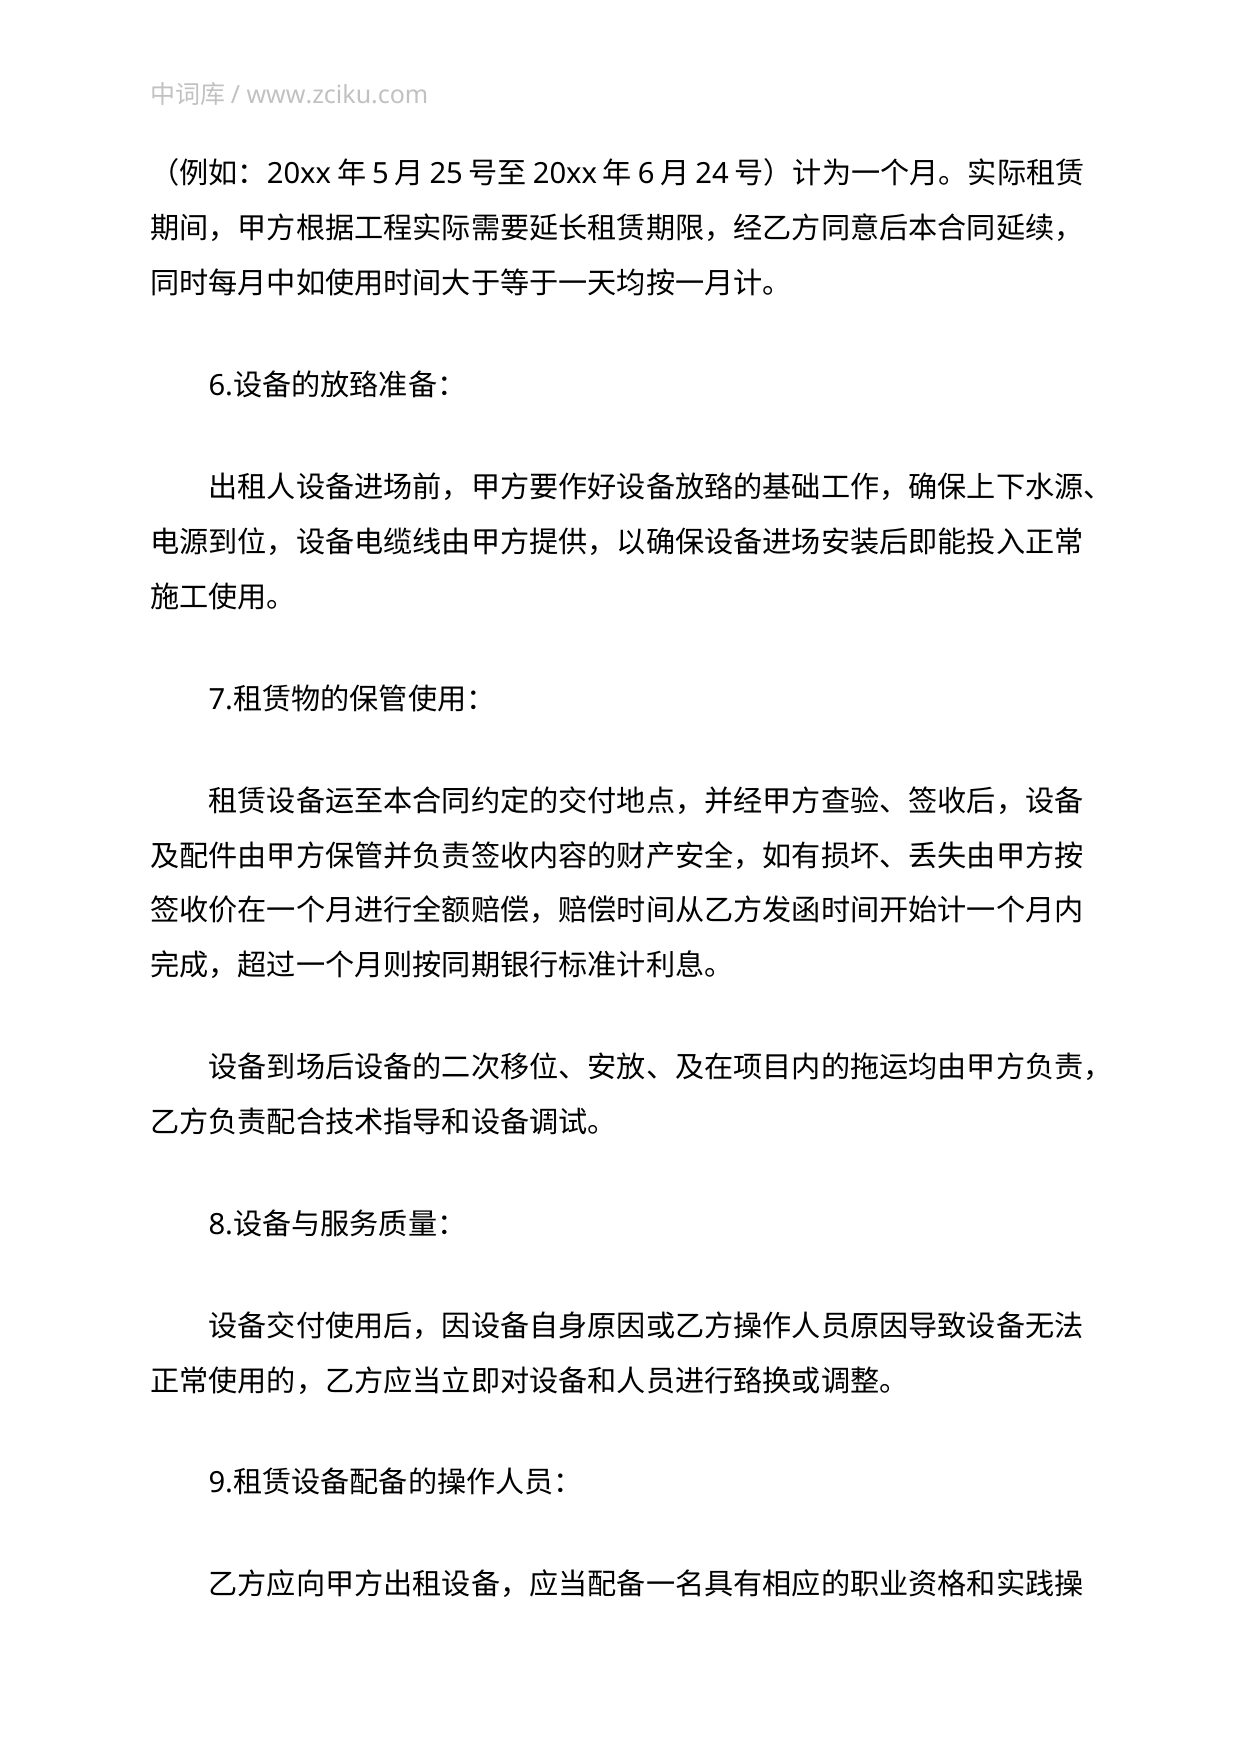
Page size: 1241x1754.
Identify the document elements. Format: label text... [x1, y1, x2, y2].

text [150, 150, 1090, 302]
text 出租人设备进场前，甲方要作好设备放臵的基础工作，确保上下水源、电源到位，设备电缆线由甲方提供，以确保设备进场安装后即能投入正常施工使用。 [150, 464, 1090, 616]
text 7.租赁物的保管使用： [150, 675, 1090, 718]
text 8.设备与服务质量： [150, 1200, 1090, 1243]
text 6.设备的放臵准备： [150, 362, 1090, 404]
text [150, 1561, 1090, 1603]
text 设备到场后设备的二次移位、安放、及在项目内的拖运均由甲方负责，乙方负责配合技术指导和设备调试。 [150, 1044, 1090, 1141]
text 9.租赁设备配备的操作人员： [150, 1459, 1090, 1501]
text 设备交付使用后，因设备自身原因或乙方操作人员原因导致设备无法正常使用的，乙方应当立即对设备和人员进行臵换或调整。 [150, 1302, 1090, 1399]
text 租赁设备运至本合同约定的交付地点，并经甲方查验、签收后，设备及配件由甲方保管并负责签收内容的财产安全，如有损坏、丢失由甲方按签收价在一个月进行全额赔偿，赔偿时间从乙方发函时间开始计一个月内完成，超过一个月则按同期银行标准计利息。 [150, 777, 1090, 984]
